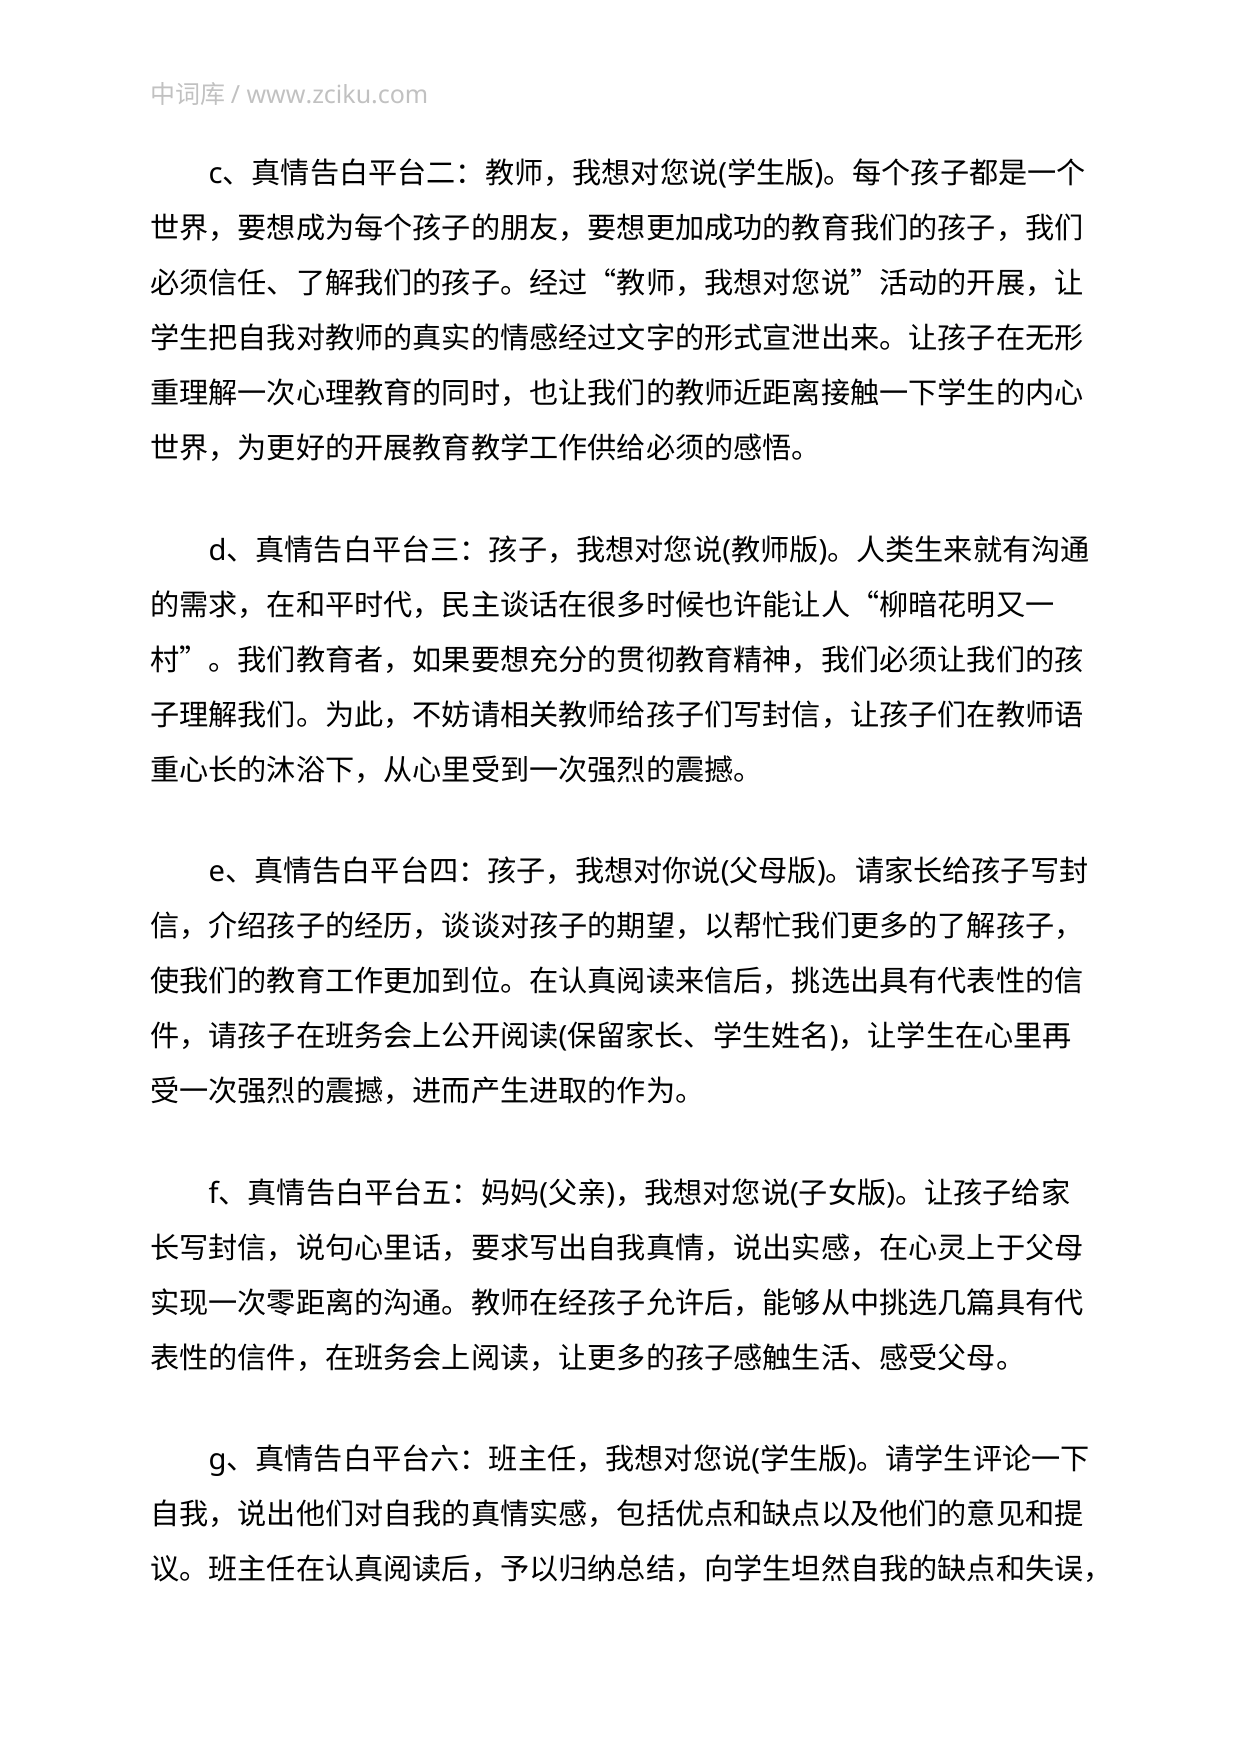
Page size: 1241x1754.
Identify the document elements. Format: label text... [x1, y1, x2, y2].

text c、真情告白平台二：教师，我想对您说(学生版)。每个孩子都是一个世界，要想成为每个孩子的朋友，要想更加成功的教育我们的孩子，我们必须信任、了解我们的孩子。经过“教师，我想对您说”活动的开展，让学生把自我对教师的真实的情感经过文字的形式宣泄出来。让孩子在无形重理解一次心理教育的同时，也让我们的教师近距离接触一下学生的内心世界，为更好的开展教育教学工作供给必须的感悟。 [150, 150, 1090, 467]
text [150, 1436, 1090, 1588]
text e、真情告白平台四：孩子，我想对你说(父母版)。请家长给孩子写封信，介绍孩子的经历，谈谈对孩子的期望，以帮忙我们更多的了解孩子，使我们的教育工作更加到位。在认真阅读来信后，挑选出具有代表性的信件，请孩子在班务会上公开阅读(保留家长、学生姓名)，让学生在心里再受一次强烈的震撼，进而产生进取的作为。 [150, 848, 1090, 1110]
text f、真情告白平台五：妈妈(父亲)，我想对您说(子女版)。让孩子给家长写封信，说句心里话，要求写出自我真情，说出实感，在心灵上于父母实现一次零距离的沟通。教师在经孩子允许后，能够从中挑选几篇具有代表性的信件，在班务会上阅读，让更多的孩子感触生活、感受父母。 [150, 1169, 1090, 1376]
text d、真情告白平台三：孩子，我想对您说(教师版)。人类生来就有沟通的需求，在和平时代，民主谈话在很多时候也许能让人“柳暗花明又一村”。我们教育者，如果要想充分的贯彻教育精神，我们必须让我们的孩子理解我们。为此，不妨请相关教师给孩子们写封信，让孩子们在教师语重心长的沐浴下，从心里受到一次强烈的震撼。 [150, 526, 1090, 788]
